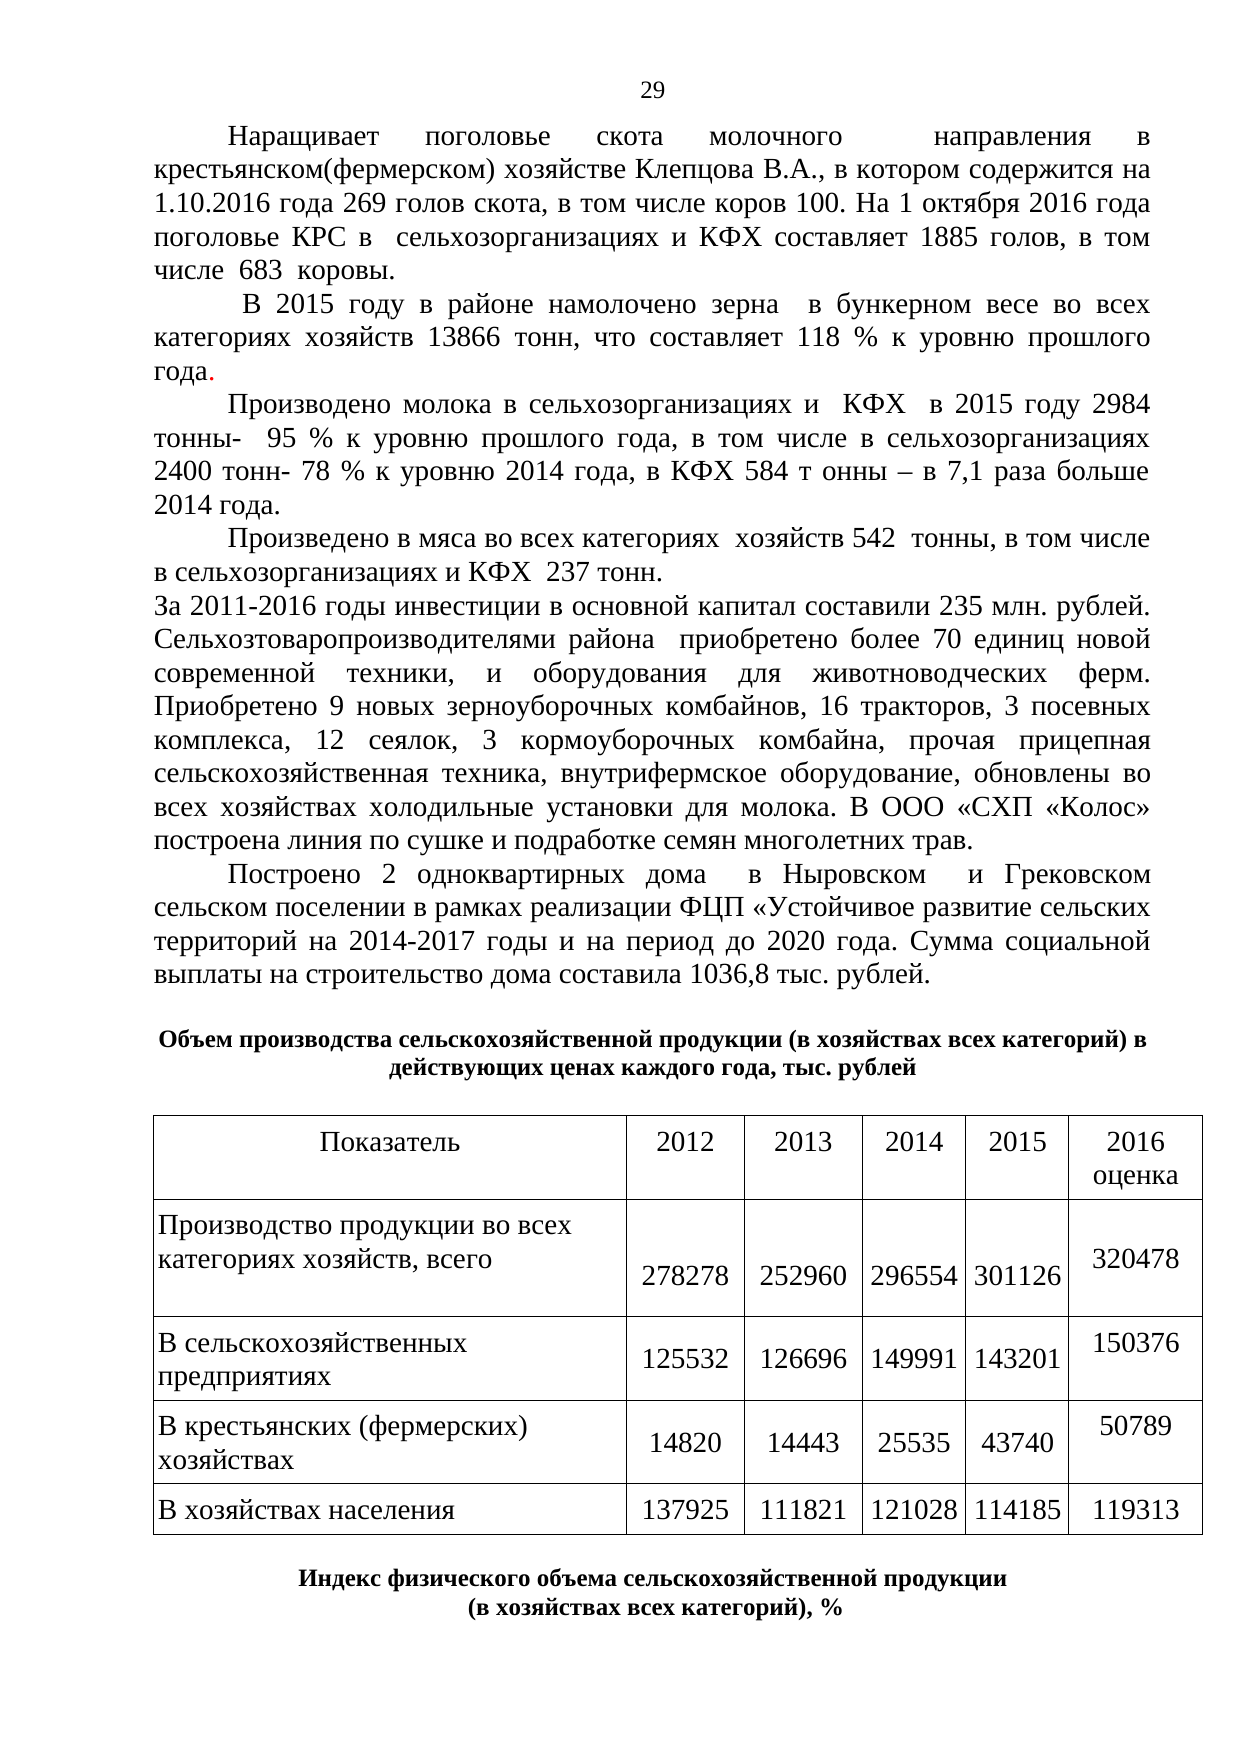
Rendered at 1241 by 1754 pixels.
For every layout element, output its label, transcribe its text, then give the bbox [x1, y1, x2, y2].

text Построено 2 одноквартирных дома в Ныровском и Грековском сельском поселении в рамках реализации ФЦП «Устойчивое развитие сельских территорий на 2014-2017 годы и на период до 2020 года. Сумма социальной выплаты на строительство дома составила 1036,8 тыс. рублей. [153, 856, 1152, 990]
table_header 2016 оценка [1069, 1116, 1202, 1198]
text Наращивает поголовье скота молочного направления в крестьянском(фермерском) хозяйстве Клепцова В.А., в котором содержится на 1.10.2016 года 269 голов скота, в том числе коров 100. На 1 октября 2016 года поголовье КРС в сельхозорганизациях и КФХ составляет 1885 голов, в том числе 683 коровы. [153, 118, 1152, 286]
text Объем производства сельскохозяйственной продукции (в хозяйствах всех категорий) в действующих ценах каждого года, тыс. рублей [153, 1024, 1152, 1081]
table_cell 43740 [966, 1401, 1068, 1483]
text Произведено в мяса во всех категориях хозяйств 542 тонны, в том числе в сельхозорганизациях и КФХ 237 тонн. [153, 521, 1152, 588]
table_cell 14820 [627, 1401, 744, 1483]
text Производено молока в сельхозорганизациях и КФХ в 2015 году 2984 тонны- 95 % к уровню прошлого года, в том числе в сельхозорганизациях 2400 тонн- 78 % к уровню 2014 года, в КФХ 584 т онны – в 7,1 раза больше 2014 года. [153, 386, 1152, 521]
table_cell 14443 [745, 1401, 862, 1483]
table_cell В сельскохозяйственных предприятиях [154, 1317, 626, 1399]
table_cell 25535 [863, 1401, 965, 1483]
table_cell 252960 [745, 1200, 862, 1316]
table_header 2014 [863, 1116, 965, 1198]
table_cell В крестьянских (фермерских) хозяйствах [154, 1401, 626, 1483]
text В 2015 году в районе намолочено зерна в бункерном весе во всех категориях хозяйств 13866 тонн, что составляет 118 % к уровню прошлого года. [153, 286, 1152, 386]
text (в хозяйствах всех категорий), % [153, 1592, 1152, 1621]
table_cell 114185 [966, 1484, 1068, 1533]
table_cell 278278 [627, 1200, 744, 1316]
table_header Показатель [154, 1116, 626, 1198]
table_cell Производство продукции во всех категориях хозяйств, всего [154, 1200, 626, 1316]
table_cell 111821 [745, 1484, 862, 1533]
table_cell 50789 [1069, 1401, 1202, 1483]
table_header 2015 [966, 1116, 1068, 1198]
table_cell 119313 [1069, 1484, 1202, 1533]
table_header 2012 [627, 1116, 744, 1198]
table_cell 301126 [966, 1200, 1068, 1316]
table_cell 121028 [863, 1484, 965, 1533]
text Индекс физического объема сельскохозяйственной продукции [153, 1563, 1152, 1592]
table_cell В хозяйствах населения [154, 1484, 626, 1533]
table_cell 149991 [863, 1317, 965, 1399]
table_cell 137925 [627, 1484, 744, 1533]
table_cell 296554 [863, 1200, 965, 1316]
table_cell 143201 [966, 1317, 1068, 1399]
table_cell 126696 [745, 1317, 862, 1399]
table_header 2013 [745, 1116, 862, 1198]
table_cell 320478 [1069, 1200, 1202, 1316]
text За 2011-2016 годы инвестиции в основной капитал составили 235 млн. рублей. Сельхозтоваропроизводителями района приобретено более 70 единиц новой современной техники, и оборудования для животноводческих ферм. Приобретено 9 новых зерноуборочных комбайнов, 16 тракторов, 3 посевных комплекса, 12 сеялок, 3 кормоуборочных комбайна, прочая прицепная сельскохозяйственная техника, внутрифермское оборудование, обновлены во всех хозяйствах холодильные установки для молока. В ООО «СХП «Колос» построена линия по сушке и подработке семян многолетних трав. [153, 588, 1152, 856]
table_cell 125532 [627, 1317, 744, 1399]
table_cell 150376 [1069, 1317, 1202, 1399]
